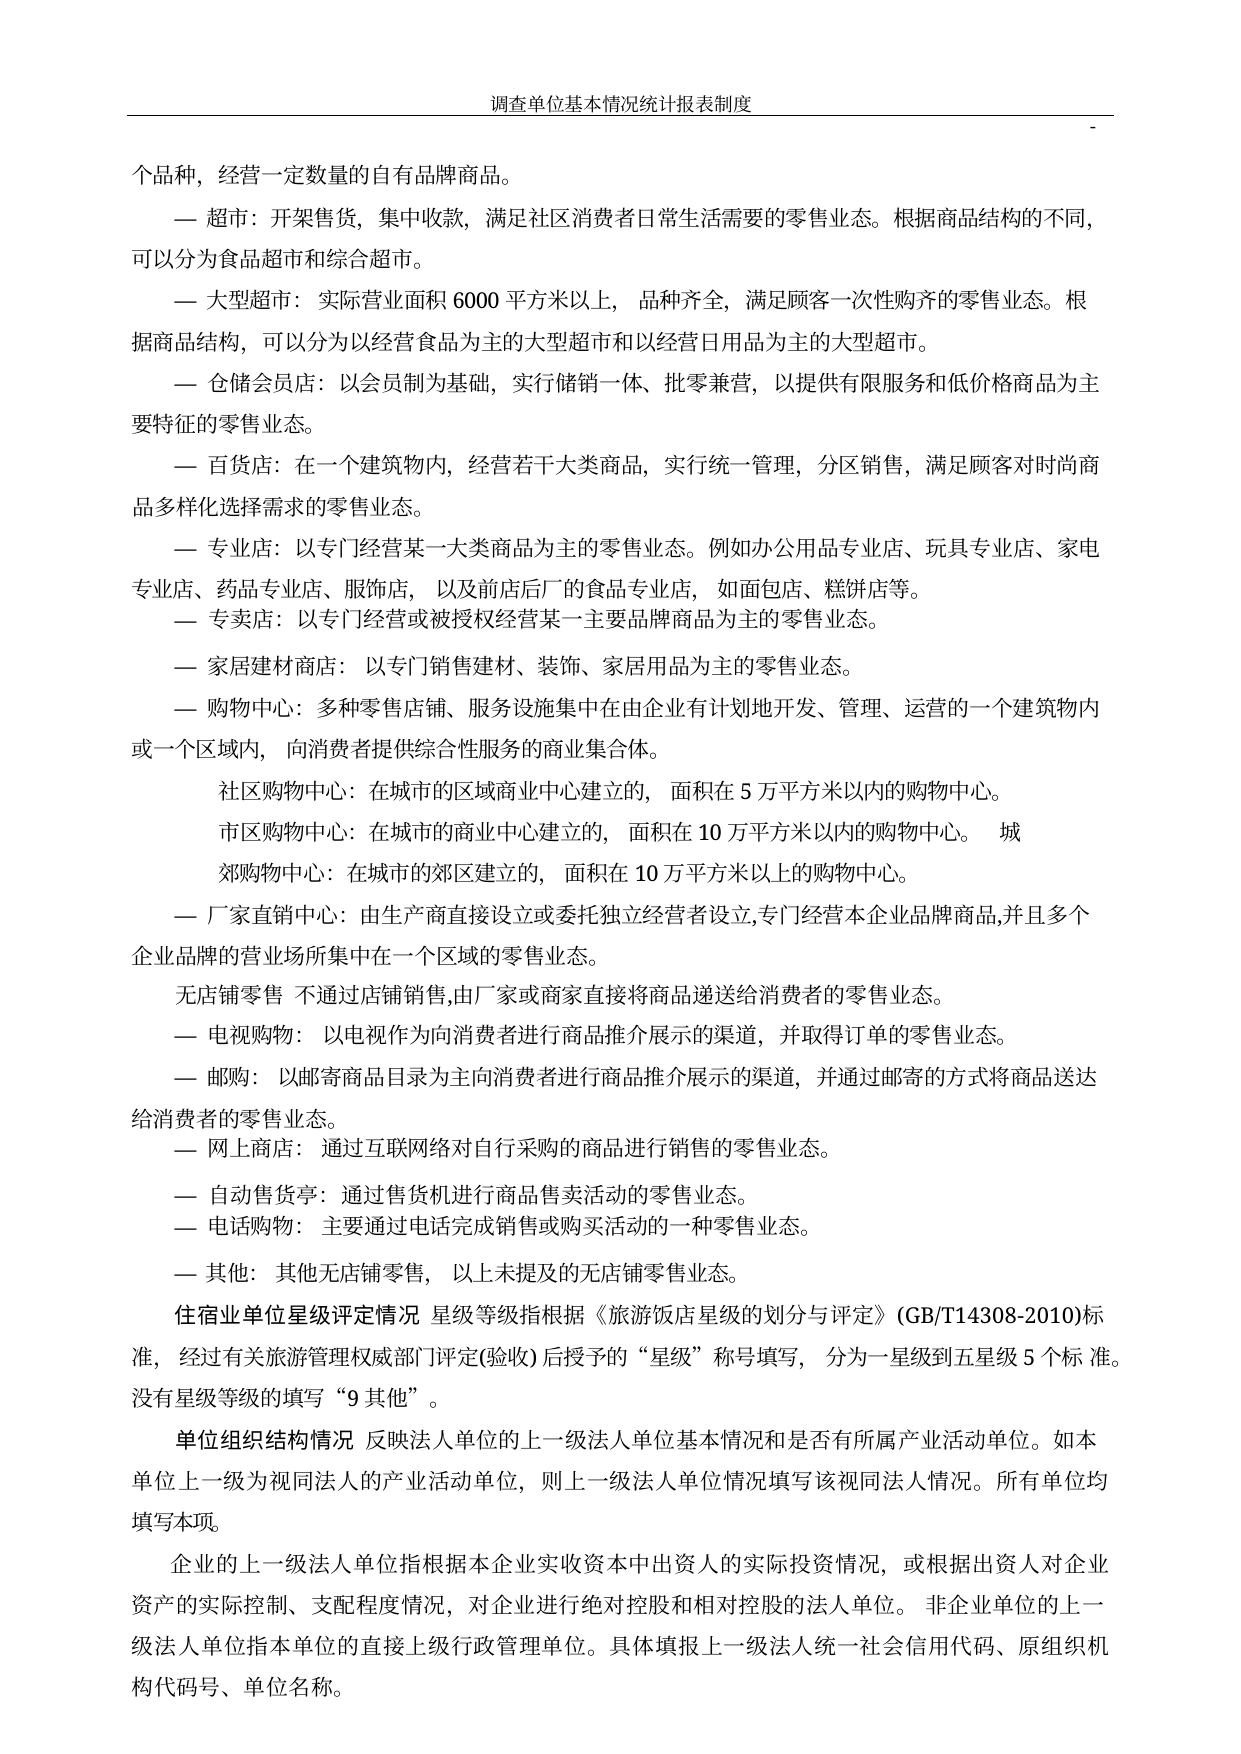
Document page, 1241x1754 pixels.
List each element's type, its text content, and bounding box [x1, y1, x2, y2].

text — 专卖店：以专门经营或被授权经营某一主要品牌商品为主的零售业态。 [174, 613, 1117, 651]
text — 专业店：以专门经营某一大类商品为主的零售业态。例如办公用品专业店、玩具专业店、家电 专业店、药品专业店、服饰店， 以及前店后厂的食品专业店， 如面包店、糕饼店等。 [131, 531, 1111, 604]
text — 家居建材商店： 以专门销售建材、装饰、家居用品为主的零售业态。 [174, 651, 1117, 680]
text — 邮购： 以邮寄商品目录为主向消费者进行商品推介展示的渠道，并通过邮寄的方式将商品送达 给消费者的零售业态。 [131, 1061, 1111, 1133]
text 住宿业单位星级评定情况 星级等级指根据《旅游饭店星级的划分与评定》(GB/T14308-2010)标 准， 经过有关旅游管理权威部门评定(验收) 后授予的“星级”称号填写， 分为一星级到五星级 5 个标 准。没有星级等级的填写“9 其他”。 [131, 1298, 1111, 1413]
text — 厂家直销中心：由生产商直接设立或委托独立经营者设立,专门经营本企业品牌商品,并且多个 企业品牌的营业场所集中在一个区域的零售业态。 [131, 898, 1111, 971]
text — 电话购物： 主要通过电话完成销售或购买活动的一种零售业态。 [174, 1221, 1117, 1258]
text 社区购物中心：在城市的区域商业中心建立的， 面积在 5 万平方米以内的购物中心。 市区购物中心：在城市的商业中心建立的， 面积在 10 万平方米以内的购物中心。 城郊购物中心：在城市的郊区建立的， 面积在 10 万平方米以上的购物中心。 [218, 774, 1025, 888]
text — 自动售货亭：通过售货机进行商品售卖活动的零售业态。 [174, 1181, 1117, 1209]
text 个品种，经营一定数量的自有品牌商品。 [131, 161, 1117, 190]
text — 网上商店： 通过互联网络对自行采购的商品进行销售的零售业态。 [174, 1143, 1117, 1180]
text 单位组织结构情况 反映法人单位的上一级法人单位基本情况和是否有所属产业活动单位。如本 单位上一级为视同法人的产业活动单位，则上一级法人单位情况填写该视同法人情况。所有单位均 填写本项。 [131, 1423, 1110, 1537]
text — 电视购物： 以电视作为向消费者进行商品推介展示的渠道，并取得订单的零售业态。 [174, 1020, 1117, 1049]
text — 购物中心：多种零售店铺、服务设施集中在由企业有计划地开发、管理、运营的一个建筑物内 或一个区域内， 向消费者提供综合性服务的商业集合体。 [131, 691, 1111, 764]
text 无店铺零售 不通过店铺销售,由厂家或商家直接将商品递送给消费者的零售业态。 [175, 980, 1117, 1009]
text — 仓储会员店：以会员制为基础，实行储销一体、批零兼营，以提供有限服务和低价格商品为主 要特征的零售业态。 [131, 366, 1111, 439]
text — 其他： 其他无店铺零售， 以上未提及的无店铺零售业态。 [174, 1258, 1117, 1287]
text — 百货店：在一个建筑物内，经营若干大类商品，实行统一管理，分区销售，满足顾客对时尚商 品多样化选择需求的零售业态。 [133, 449, 1111, 521]
text 企业的上一级法人单位指根据本企业实收资本中出资人的实际投资情况，或根据出资人对企业 资产的实际控制、支配程度情况，对企业进行绝对控股和相对控股的法人单位。 非企业单位的上一 级法人单位指本单位的直接上级行政管理单位。具体填报上一级法人统一社会信用代码、原组织机 构代码号、单位名称。 [131, 1547, 1110, 1702]
text — 大型超市： 实际营业面积 6000 平方米以上， 品种齐全，满足顾客一次性购齐的零售业态。根 据商品结构，可以分为以经营食品为主的大型超市和以经营日用品为主的大型超市。 [131, 284, 1110, 356]
text — 超市：开架售货，集中收款，满足社区消费者日常生活需要的零售业态。根据商品结构的不同， 可以分为食品超市和综合超市。 [131, 201, 1117, 274]
